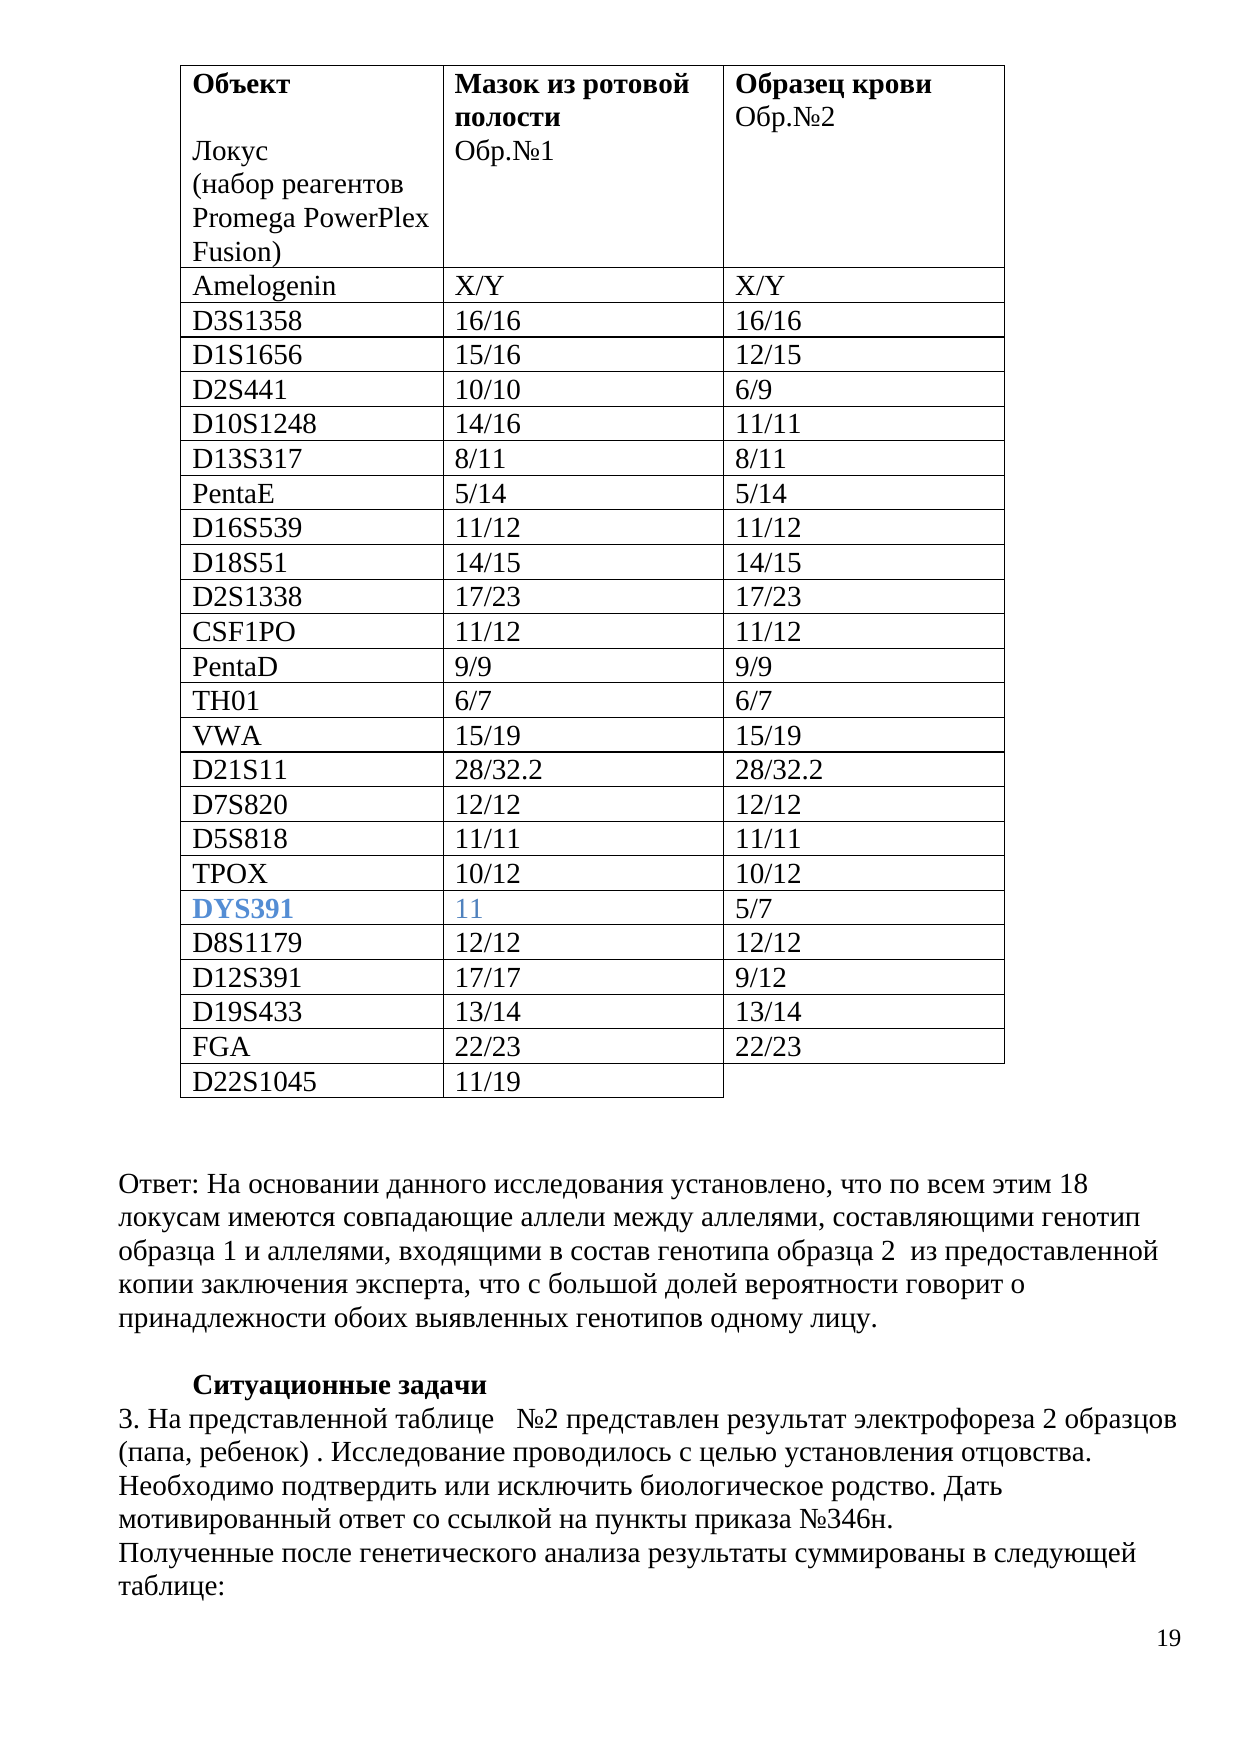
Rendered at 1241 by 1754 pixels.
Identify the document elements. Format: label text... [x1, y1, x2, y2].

table_cell 5/14 [724, 476, 1004, 509]
table_cell PentaD [181, 649, 443, 682]
table_cell TH01 [181, 683, 443, 717]
table_header Образец крови Обр.№2 [724, 66, 1004, 267]
table_cell D5S818 [181, 822, 443, 855]
table_cell 8/11 [444, 441, 723, 475]
table_cell 11/19 [444, 1064, 723, 1097]
table_cell D13S317 [181, 441, 443, 475]
table_cell 10/12 [444, 856, 723, 890]
table_cell D21S11 [181, 753, 443, 786]
text 3. На представленной таблице №2 представлен результат электрофореза 2 образцов (папа, ребенок) . Исследование проводилось с целью установления отцовства. Необходимо подтвердить или исключить биологическое родство. Дать мотивированный ответ со ссылкой на пункты приказа №346н. [118, 1401, 1181, 1535]
table_cell 13/14 [444, 995, 723, 1028]
table_cell D16S539 [181, 510, 443, 544]
table_cell 11/11 [444, 822, 723, 855]
table_cell 14/15 [724, 545, 1004, 578]
table_cell PentaE [181, 476, 443, 509]
table_cell 11/12 [724, 614, 1004, 648]
table_cell 16/16 [724, 303, 1004, 336]
table_cell D8S1179 [181, 925, 443, 959]
table_cell 11/11 [724, 822, 1004, 855]
table_cell 13/14 [724, 995, 1004, 1028]
table_cell 6/7 [444, 683, 723, 717]
table_cell 16/16 [444, 303, 723, 336]
text Полученные после генетического анализа результаты суммированы в следующей таблице: [118, 1535, 1181, 1602]
table_cell Amelogenin [181, 268, 443, 302]
table_cell CSF1PO [181, 614, 443, 648]
table_cell 11 [444, 891, 723, 924]
table_cell D1S1656 [181, 338, 443, 371]
table_cell 28/32.2 [724, 753, 1004, 786]
table_cell D2S441 [181, 372, 443, 406]
table_cell 11/12 [444, 510, 723, 544]
table_cell 10/12 [724, 856, 1004, 890]
table_cell D18S51 [181, 545, 443, 578]
table_cell 15/16 [444, 338, 723, 371]
table_cell TPOX [181, 856, 443, 890]
table_cell X/Y [444, 268, 723, 302]
table_cell 10/10 [444, 372, 723, 406]
table_cell 12/12 [444, 787, 723, 821]
table_cell 17/23 [724, 580, 1004, 613]
table_cell 14/15 [444, 545, 723, 578]
table_header Объект Локус (набор реагентов Promega PowerPlex Fusion) [181, 66, 443, 267]
table_cell D2S1338 [181, 580, 443, 613]
text Ответ: На основании данного исследования установлено, что по всем этим 18 локусам имеются совпадающие аллели между аллелями, составляющими генотип образца 1 и аллелями, входящими в состав генотипа образца 2 из предоставленной копии заключения эксперта, что с большой долей вероятности говорит о принадлежности обоих выявленных генотипов одному лицу. [118, 1166, 1181, 1334]
table_header Мазок из ротовой полости Обр.№1 [444, 66, 723, 267]
table_cell 9/9 [724, 649, 1004, 682]
table_cell 17/17 [444, 960, 723, 993]
table_cell 5/7 [724, 891, 1004, 924]
table_cell D3S1358 [181, 303, 443, 336]
table_cell VWA [181, 718, 443, 751]
table_cell 5/14 [444, 476, 723, 509]
table_cell 15/19 [444, 718, 723, 751]
table_cell DYS391 [181, 891, 443, 924]
table_cell 14/16 [444, 407, 723, 440]
table_cell 6/9 [724, 372, 1004, 406]
table_cell 11/12 [444, 614, 723, 648]
table_cell 6/7 [724, 683, 1004, 717]
table_cell 8/11 [724, 441, 1004, 475]
table_cell 15/19 [724, 718, 1004, 751]
table_cell 12/15 [724, 338, 1004, 371]
table_cell D10S1248 [181, 407, 443, 440]
text Ситуационные задачи [118, 1367, 1181, 1401]
table_cell X/Y [724, 268, 1004, 302]
table_cell D19S433 [181, 995, 443, 1028]
table_cell 12/12 [724, 787, 1004, 821]
table_cell 11/12 [724, 510, 1004, 544]
table_cell 11/11 [724, 407, 1004, 440]
table_cell 9/9 [444, 649, 723, 682]
table_cell 9/12 [724, 960, 1004, 993]
table_cell FGA [181, 1029, 443, 1063]
table_cell 28/32.2 [444, 753, 723, 786]
table_cell 22/23 [724, 1029, 1004, 1063]
table_cell D22S1045 [181, 1064, 443, 1097]
table_cell D12S391 [181, 960, 443, 993]
table_cell D7S820 [181, 787, 443, 821]
table_cell 12/12 [724, 925, 1004, 959]
table_cell 12/12 [444, 925, 723, 959]
table_cell 22/23 [444, 1029, 723, 1063]
table_cell 17/23 [444, 580, 723, 613]
